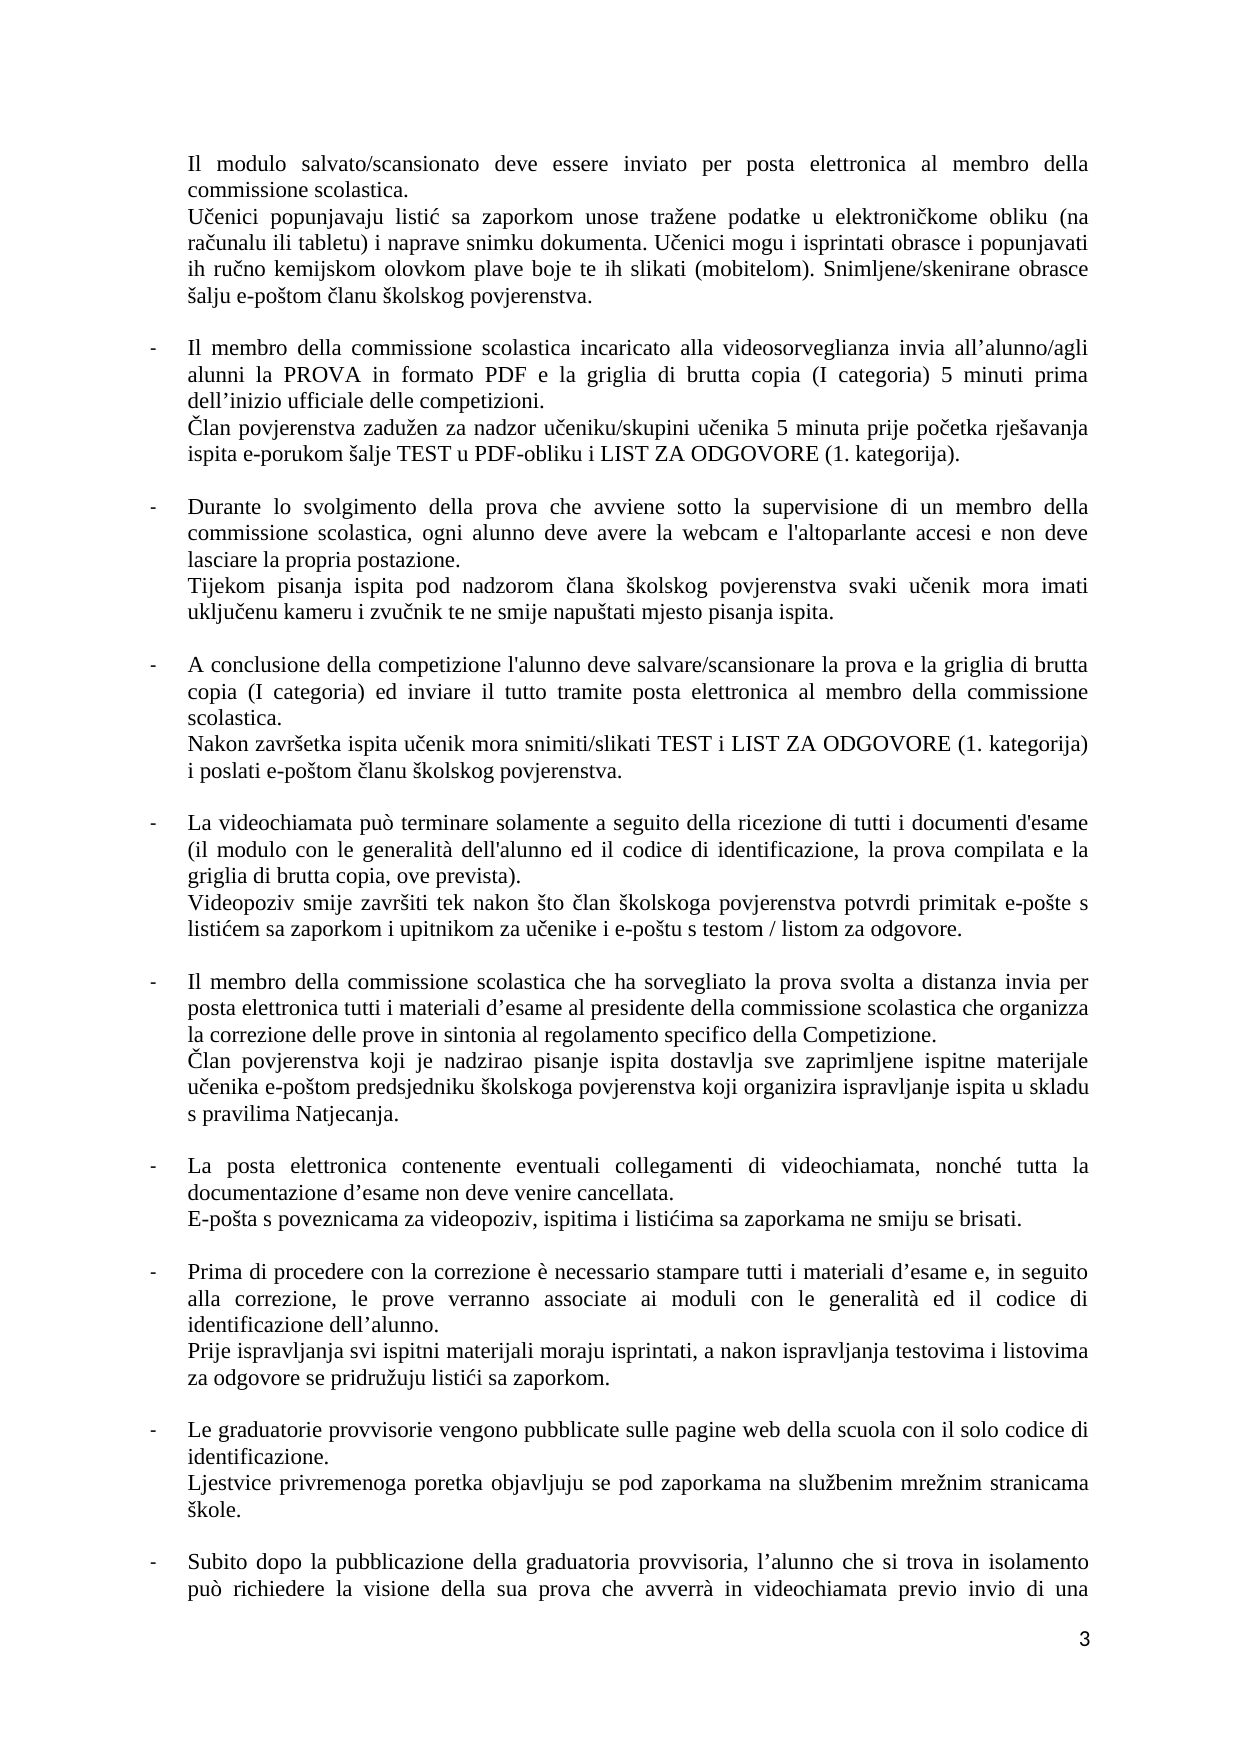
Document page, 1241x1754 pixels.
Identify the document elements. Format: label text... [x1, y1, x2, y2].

text Il modulo salvato/scansionato deve essere inviato per posta elettronica al membro della commissione scolastica. [187, 150, 1090, 203]
list E-pošta s poveznicama za videopoziv, ispitima i listićima sa zaporkama ne smiju se brisati. [187, 1205, 1090, 1232]
list Nakon završetka ispita učenik mora snimiti/slikati TEST i LIST ZA ODGOVORE (1. kategorija) i poslati e-poštom članu školskog povjerenstva. [187, 730, 1090, 783]
list La videochiamata può terminare solamente a seguito della ricezione di tutti i documenti d'esame (il modulo con le generalità dell'alunno ed il codice di identificazione, la prova compilata e la griglia di brutta copia, ove prevista). [150, 809, 1090, 889]
list A conclusione della competizione l'alunno deve salvare/scansionare la prova e la griglia di brutta copia (I categoria) ed inviare il tutto tramite posta elettronica al membro della commissione scolastica. [150, 651, 1090, 730]
text Član povjerenstva zadužen za nadzor učeniku/skupini učenika 5 minuta prije početka rješavanja ispita e-porukom šalje TEST u PDF-obliku i LIST ZA ODGOVORE (1. kategorija). [187, 414, 1090, 466]
list Il membro della commissione scolastica incaricato alla videosorveglianza invia all’alunno/agli alunni la PROVA in formato PDF e la griglia di brutta copia (I categoria) 5 minuti prima dell’inizio ufficiale delle competizioni. [150, 334, 1090, 414]
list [150, 1548, 1090, 1601]
list Prije ispravljanja svi ispitni materijali moraju isprintati, a nakon ispravljanja testovima i listovima za odgovore se pridružuju listići sa zaporkom. [187, 1337, 1090, 1390]
list Ljestvice privremenoga poretka objavljuju se pod zaporkama na službenim mrežnim stranicama škole. [187, 1469, 1090, 1522]
list La posta elettronica contenente eventuali collegamenti di videochiamata, nonché tutta la documentazione d’esame non deve venire cancellata. [150, 1152, 1090, 1205]
text Učenici popunjavaju listić sa zaporkom unose tražene podatke u elektroničkome obliku (na računalu ili tabletu) i naprave snimku dokumenta. Učenici mogu i isprintati obrasce i popunjavati ih ručno kemijskom olovkom plave boje te ih slikati (mobitelom). Snimljene/skenirane obrasce šalju e-poštom članu školskog povjerenstva. [187, 203, 1090, 308]
list Videopoziv smije završiti tek nakon što član školskoga povjerenstva potvrdi primitak e-pošte s listićem sa zaporkom i upitnikom za učenike i e-poštu s testom / listom za odgovore. [187, 889, 1090, 941]
list Prima di procedere con la correzione è necessario stampare tutti i materiali d’esame e, in seguito alla correzione, le prove verranno associate ai moduli con le generalità ed il codice di identificazione dell’alunno. [150, 1258, 1090, 1337]
list Il membro della commissione scolastica che ha sorvegliato la prova svolta a distanza invia per posta elettronica tutti i materiali d’esame al presidente della commissione scolastica che organizza la correzione delle prove in sintonia al regolamento specifico della Competizione. [150, 968, 1090, 1047]
list Član povjerenstva koji je nadzirao pisanje ispita dostavlja sve zaprimljene ispitne materijale učenika e-poštom predsjedniku školskoga povjerenstva koji organizira ispravljanje ispita u skladu s pravilima Natjecanja. [187, 1047, 1090, 1126]
list Durante lo svolgimento della prova che avviene sotto la supervisione di un membro della commissione scolastica, ogni alunno deve avere la webcam e l'altoparlante accesi e non deve lasciare la propria postazione. [150, 493, 1090, 572]
list Tijekom pisanja ispita pod nadzorom člana školskog povjerenstva svaki učenik mora imati uključenu kameru i zvučnik te ne smije napuštati mjesto pisanja ispita. [187, 572, 1090, 625]
list Le graduatorie provvisorie vengono pubblicate sulle pagine web della scuola con il solo codice di identificazione. [150, 1416, 1090, 1469]
